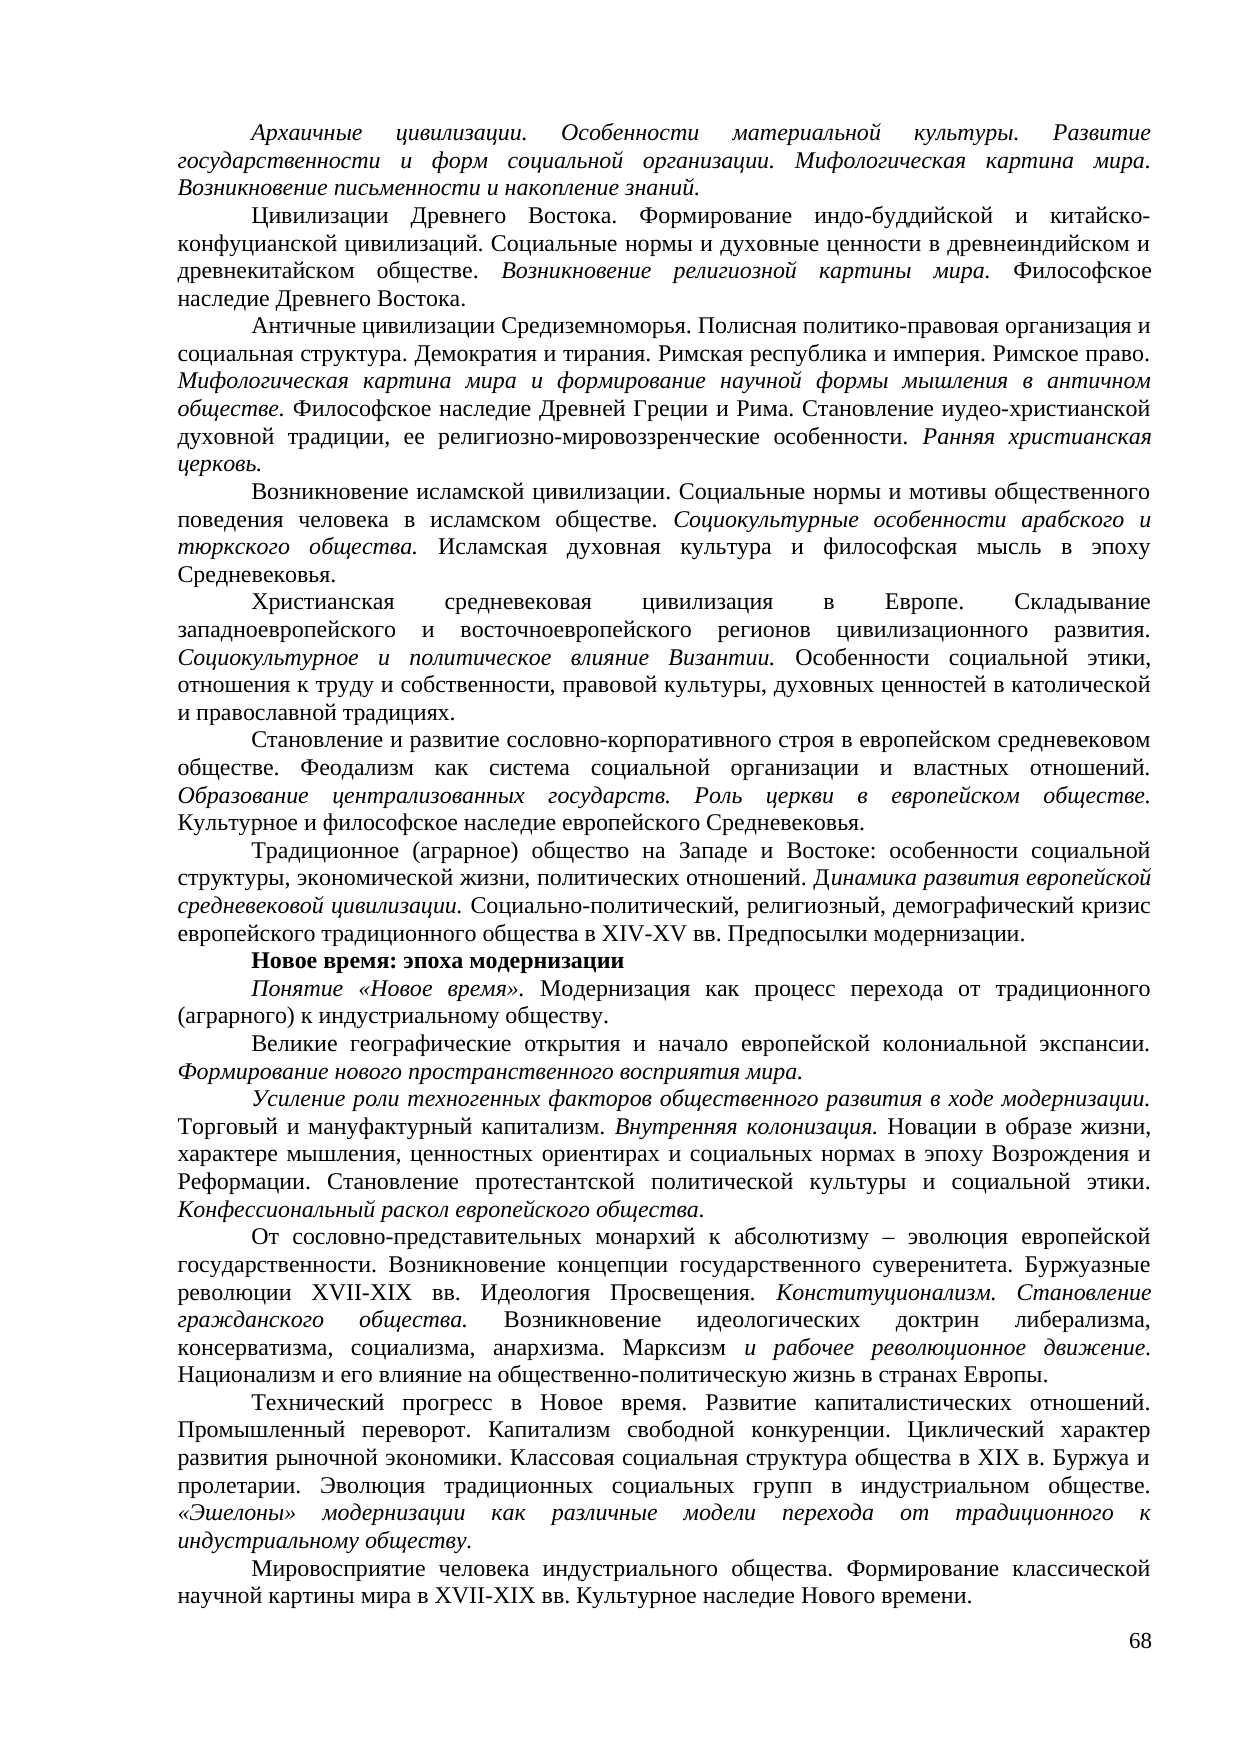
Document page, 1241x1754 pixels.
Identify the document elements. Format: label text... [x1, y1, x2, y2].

text Новое время: эпоха модернизации [177, 946, 1152, 974]
text Становление и развитие сословно-корпоративного строя в европейском средневековом обществе. Феодализм как система социальной организации и властных отношений. Образование централизованных государств. Роль церкви в европейском обществе. Культурное и философское наследие европейского Средневековья. [177, 725, 1152, 836]
text Античные цивилизации Средиземноморья. Полисная политико-правовая организация и социальная структура. Демократия и тирания. Римская республика и империя. Римское право. Мифологическая картина мира и формирование научной формы мышления в античном обществе. Философское наследие Древней Греции и Рима. Становление иудео-христианской духовной традиции, ее религиозно-мировоззренческие особенности. Ранняя христианская церковь. [177, 311, 1152, 477]
text Великие географические открытия и начало европейской колониальной экспансии. Формирование нового пространственного восприятия мира. [177, 1029, 1152, 1084]
text От сословно-представительных монархий к абсолютизму – эволюция европейской государственности. Возникновение концепции государственного суверенитета. Буржуазные революции XVII-XIX вв. Идеология Просвещения. Конституционализм. Становление гражданского общества. Возникновение идеологических доктрин либерализма, консерватизма, социализма, анархизма. Марксизм и рабочее революционное движение. Национализм и его влияние на общественно-политическую жизнь в странах Европы. [177, 1222, 1152, 1388]
text Традиционное (аграрное) общество на Западе и Востоке: особенности социальной структуры, экономической жизни, политических отношений. Динамика развития европейской средневековой цивилизации. Социально-политический, религиозный, демографический кризис европейского традиционного общества в XIV-XV вв. Предпосылки модернизации. [177, 836, 1152, 946]
text Мировосприятие человека индустриального общества. Формирование классической научной картины мира в XVII-XIX вв. Культурное наследие Нового времени. [177, 1553, 1152, 1609]
text Цивилизации Древнего Востока. Формирование индо-буддийской и китайско-конфуцианской цивилизаций. Социальные нормы и духовные ценности в древнеиндийском и древнекитайском обществе. Возникновение религиозной картины мира. Философское наследие Древнего Востока. [177, 201, 1152, 311]
text Возникновение исламской цивилизации. Социальные нормы и мотивы общественного поведения человека в исламском обществе. Социокультурные особенности арабского и тюркского общества. Исламская духовная культура и философская мысль в эпоху Средневековья. [177, 477, 1152, 587]
text Усиление роли техногенных факторов общественного развития в ходе модернизации. Торговый и мануфактурный капитализм. Внутренняя колонизация. Новации в образе жизни, характере мышления, ценностных ориентирах и социальных нормах в эпоху Возрождения и Реформации. Становление протестантской политической культуры и социальной этики. Конфессиональный раскол европейского общества. [177, 1084, 1152, 1222]
text Архаичные цивилизации. Особенности материальной культуры. Развитие государственности и форм социальной организации. Мифологическая картина мира. Возникновение письменности и накопление знаний. [177, 118, 1152, 201]
text Понятие «Новое время». Модернизация как процесс перехода от традиционного (аграрного) к индустриальному обществу. [177, 974, 1152, 1029]
text Христианская средневековая цивилизация в Европе. Складывание западноевропейского и восточноевропейского регионов цивилизационного развития. Социокультурное и политическое влияние Византии. Особенности социальной этики, отношения к труду и собственности, правовой культуры, духовных ценностей в католической и православной традициях. [177, 587, 1152, 725]
text Технический прогресс в Новое время. Развитие капиталистических отношений. Промышленный переворот. Капитализм свободной конкуренции. Циклический характер развития рыночной экономики. Классовая социальная структура общества в XIX в. Буржуа и пролетарии. Эволюция традиционных социальных групп в индустриальном обществе. «Эшелоны» модернизации как различные модели перехода от традиционного к индустриальному обществу. [177, 1388, 1152, 1553]
